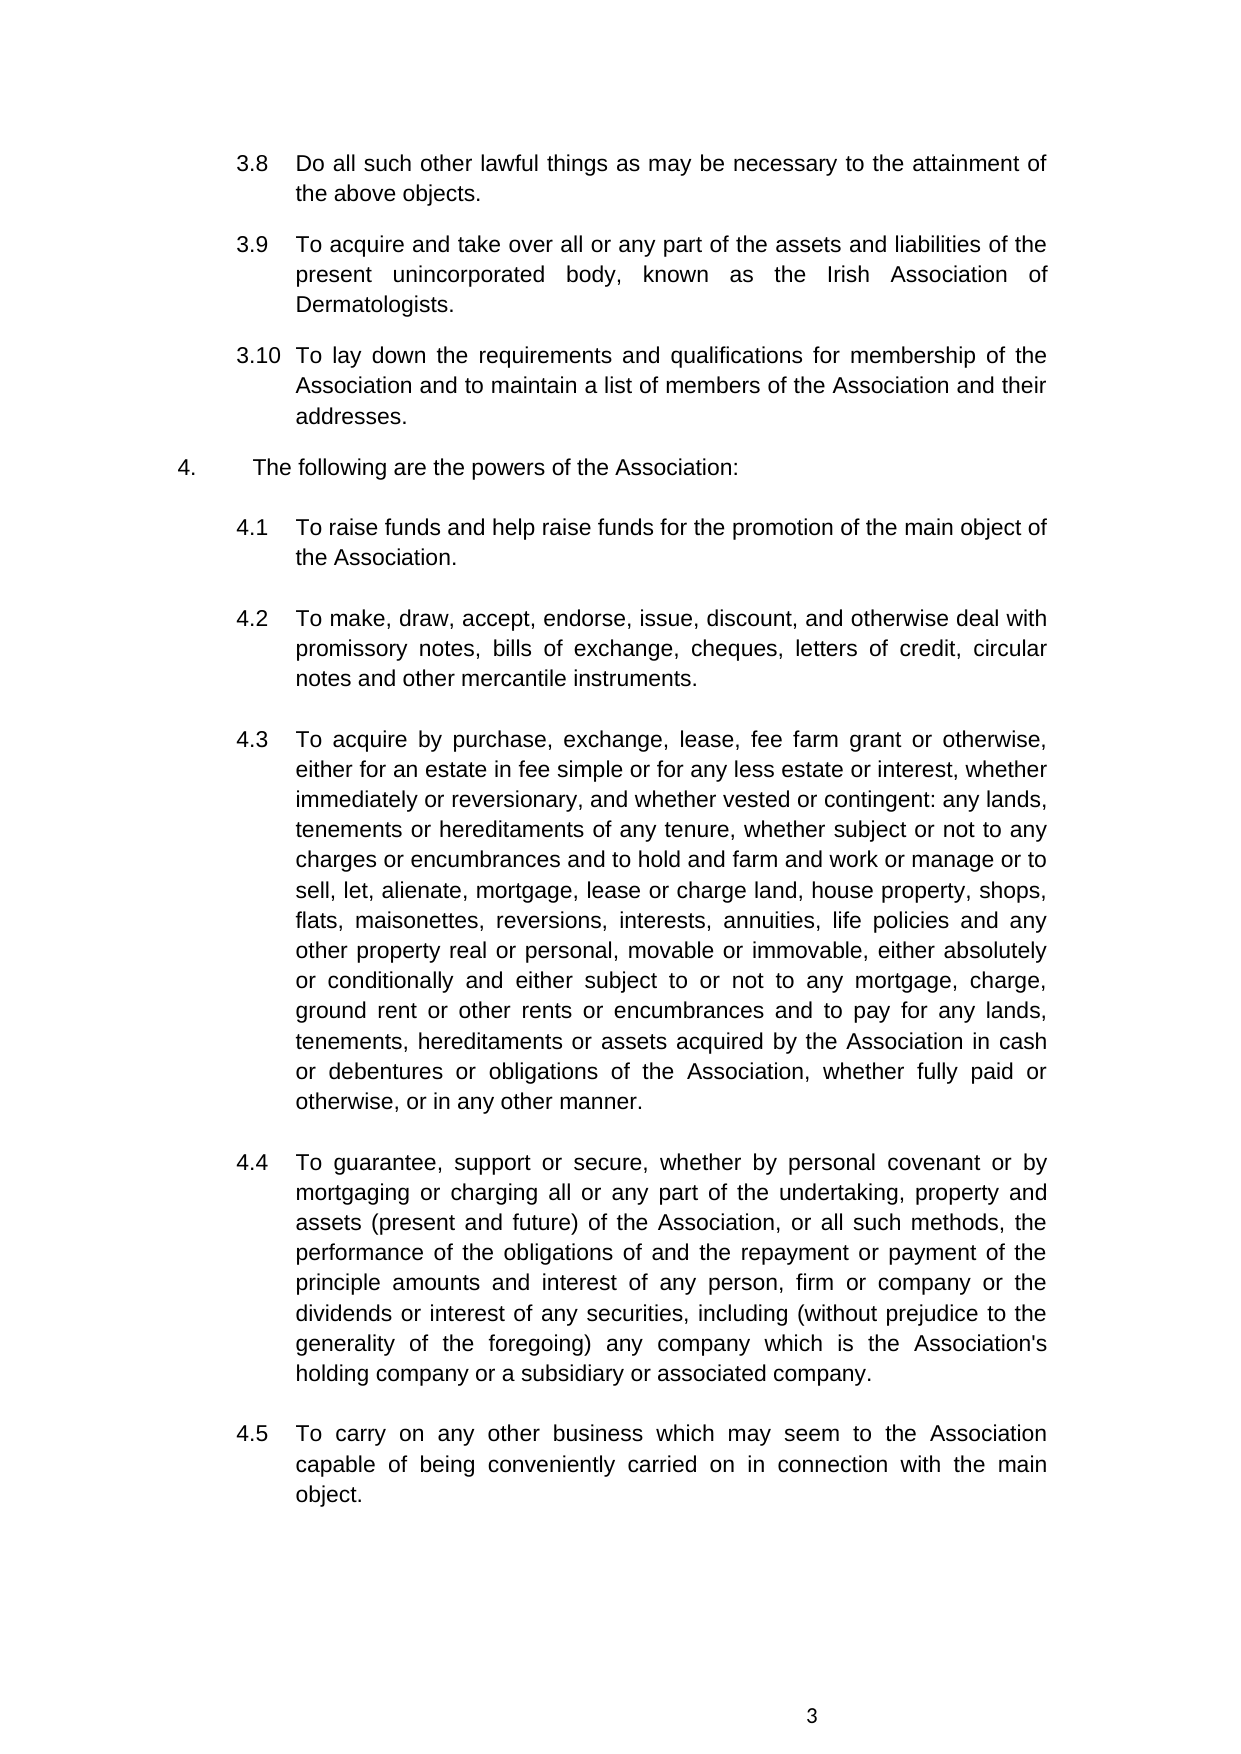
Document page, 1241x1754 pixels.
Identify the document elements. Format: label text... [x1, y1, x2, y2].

list Do all such other lawful things as may be necessary to the attainment of the above objects. [236, 149, 1048, 206]
list To guarantee, support or secure, whether by personal covenant or by mortgaging or charging all or any part of the undertaking, property and assets (present and future) of the Association, or all such methods, the performance of the obligations of and the repayment or payment of the principle amounts and interest of any person, firm or company or the dividends or interest of any securities, including (without prejudice to the generality of the foregoing) any company which is the Association's holding company or a subsidiary or associated company. [236, 1148, 1048, 1386]
list To acquire by purchase, exchange, lease, fee farm grant or otherwise, either for an estate in fee simple or for any less estate or interest, whether immediately or reversionary, and whether vested or contingent: any lands, tenements or hereditaments of any tenure, whether subject or not to any charges or encumbrances and to hold and farm and work or manage or to sell, let, alienate, mortgage, lease or charge land, house property, shops, flats, maisonettes, reversions, interests, annuities, life policies and any other property real or personal, movable or immovable, either absolutely or conditionally and either subject to or not to any mortgage, charge, ground rent or other rents or encumbrances and to pay for any lands, tenements, hereditaments or assets acquired by the Association in cash or debentures or obligations of the Association, whether fully paid or otherwise, or in any other manner. [236, 726, 1048, 1114]
list To raise funds and help raise funds for the promotion of the main object of the Association. [236, 514, 1048, 571]
list To acquire and take over all or any part of the assets and liabilities of the present unincorporated body, known as the Irish Association of Dermatologists. [236, 231, 1048, 318]
list To carry on any other business which may seem to the Association capable of being conveniently carried on in connection with the main object. [236, 1420, 1048, 1507]
list To lay down the requirements and qualifications for membership of the Association and to maintain a list of members of the Association and their addresses. [236, 342, 1048, 429]
list The following are the powers of the Association: [177, 454, 1048, 480]
list To make, draw, accept, endorse, issue, discount, and otherwise deal with promissory notes, bills of exchange, cheques, letters of credit, circular notes and other mercantile instruments. [236, 605, 1048, 692]
